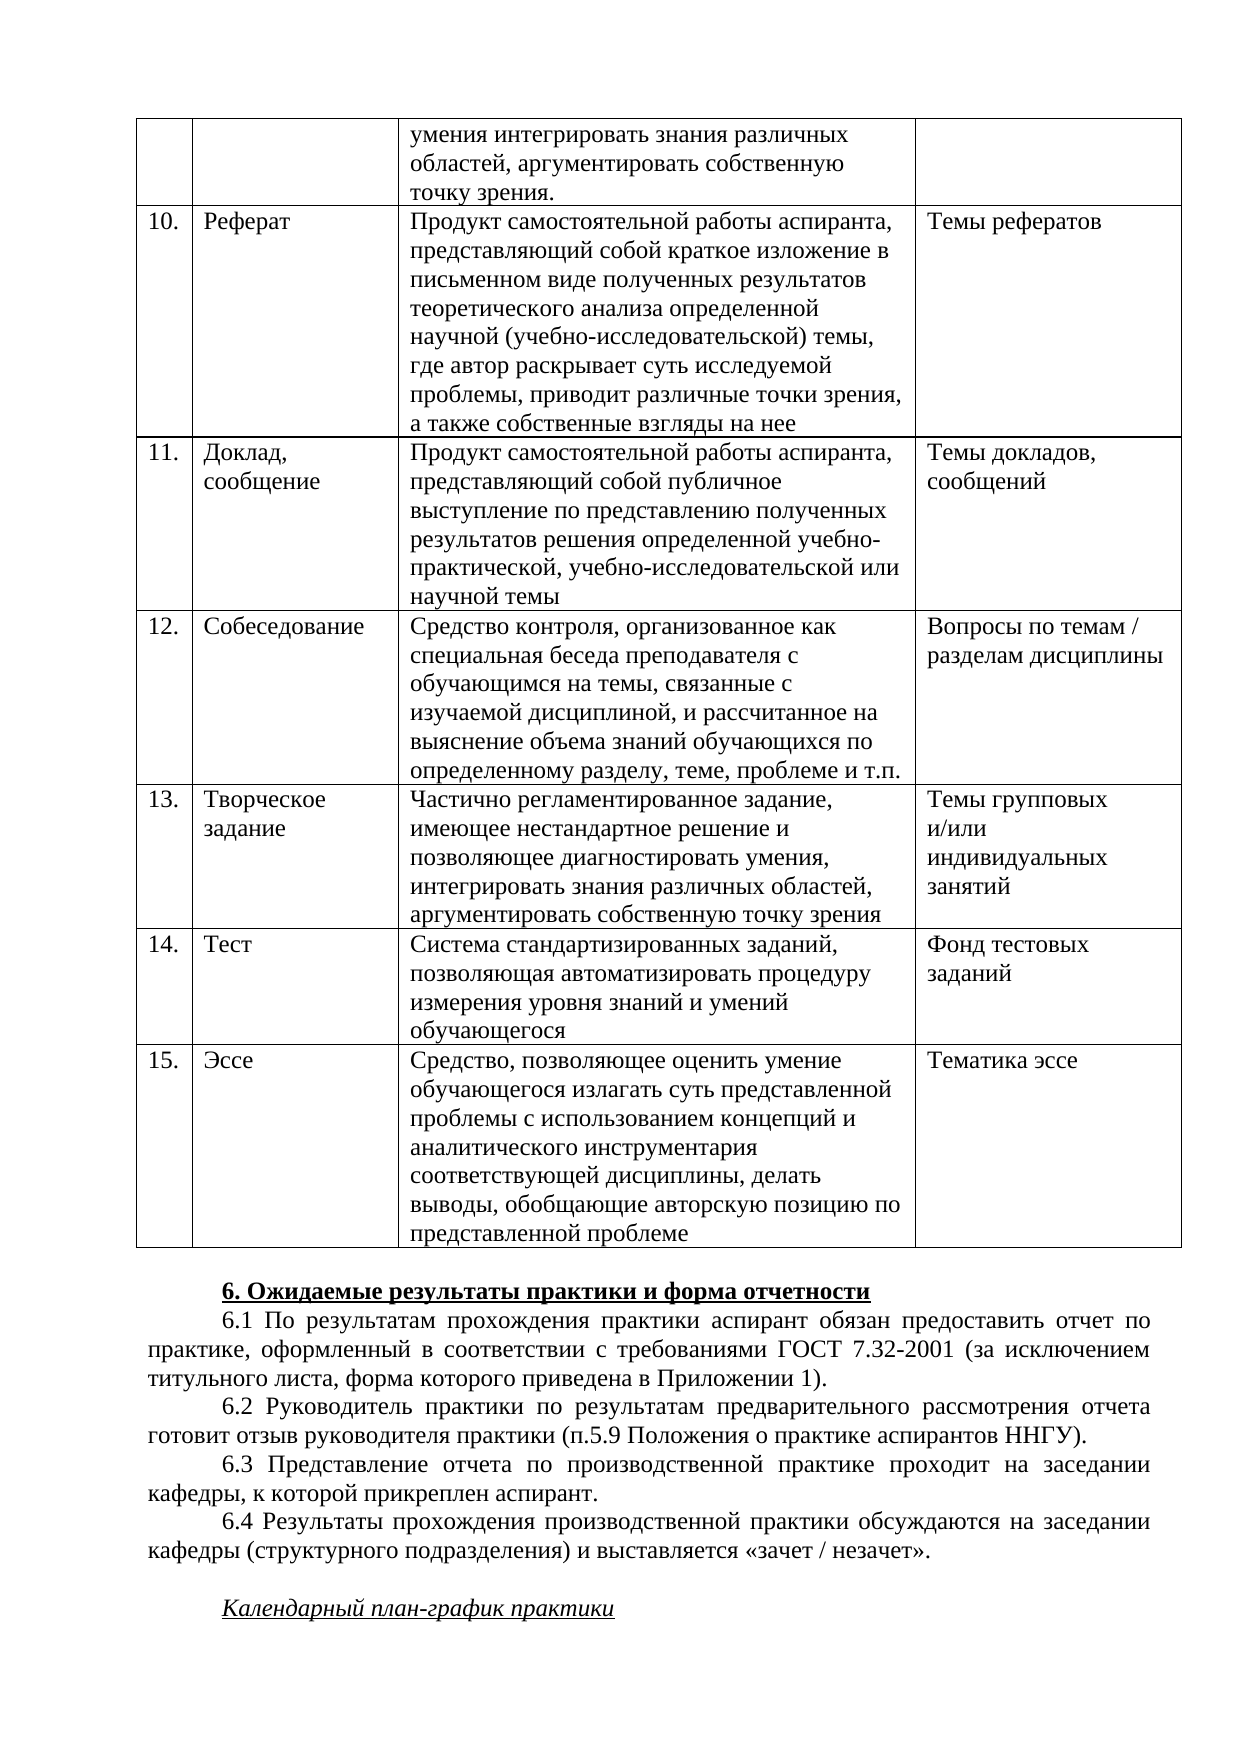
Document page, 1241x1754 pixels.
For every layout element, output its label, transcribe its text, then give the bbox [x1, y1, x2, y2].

table_cell Средство контроля, организованное как специальная беседа преподавателя с обучающимся на темы, связанные с изучаемой дисциплиной, и рассчитанное на выяснение объема знаний обучающихся по определенному разделу, теме, проблеме и т.п. [399, 611, 915, 783]
table_cell [137, 438, 192, 610]
text Календарный план-график практики [148, 1593, 1152, 1621]
text 6. Ожидаемые результаты практики и форма отчетности [148, 1276, 1152, 1305]
text 6.3 Представление отчета по производственной практике проходит на заседании кафедры, к которой прикреплен аспирант. [148, 1449, 1152, 1506]
table_cell Продукт самостоятельной работы аспиранта, представляющий собой публичное выступление по представлению полученных результатов решения определенной учебно-практической, учебно-исследовательской или научной темы [399, 438, 915, 610]
text 6.2 Руководитель практики по результатам предварительного рассмотрения отчета готовит отзыв руководителя практики (п.5.9 Положения о практике аспирантов ННГУ). [148, 1391, 1152, 1449]
table_cell Темы групповых и/или индивидуальных занятий [916, 785, 1181, 928]
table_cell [916, 119, 1181, 205]
table_cell [137, 1045, 192, 1247]
table_cell Собеседование [193, 611, 398, 783]
table_cell Реферат [193, 206, 398, 436]
table_cell Темы рефератов [916, 206, 1181, 436]
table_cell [193, 119, 398, 205]
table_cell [399, 119, 915, 205]
table_cell Тест [193, 929, 398, 1044]
table_cell [137, 611, 192, 783]
table_cell Система стандартизированных заданий, позволяющая автоматизировать процедуру измерения уровня знаний и умений обучающегося [399, 929, 915, 1044]
table_cell [137, 929, 192, 1044]
table_cell Продукт самостоятельной работы аспиранта, представляющий собой краткое изложение в письменном виде полученных результатов теоретического анализа определенной научной (учебно-исследовательской) темы, где автор раскрывает суть исследуемой проблемы, приводит различные точки зрения, а также собственные взгляды на нее [399, 206, 915, 436]
table_cell Темы докладов, сообщений [916, 438, 1181, 610]
table_cell Частично регламентированное задание, имеющее нестандартное решение и позволяющее диагностировать умения, интегрировать знания различных областей, аргументировать собственную точку зрения [399, 785, 915, 928]
table_cell [137, 119, 192, 205]
table_cell Доклад, сообщение [193, 438, 398, 610]
text 6.4 Результаты прохождения производственной практики обсуждаются на заседании кафедры (структурного подразделения) и выставляется «зачет / незачет». [148, 1506, 1152, 1564]
table_cell Эссе [193, 1045, 398, 1247]
table_cell Тематика эссе [916, 1045, 1181, 1247]
table_cell Вопросы по темам / разделам дисциплины [916, 611, 1181, 783]
text 6.1 По результатам прохождения практики аспирант обязан предоставить отчет по практике, оформленный в соответствии с требованиями ГОСТ 7.32-2001 (за исключением титульного листа, форма которого приведена в Приложении 1). [148, 1305, 1152, 1391]
table_cell Творческое задание [193, 785, 398, 928]
table_cell Средство, позволяющее оценить умение обучающегося излагать суть представленной проблемы с использованием концепций и аналитического инструментария соответствующей дисциплины, делать выводы, обобщающие авторскую позицию по представленной проблеме [399, 1045, 915, 1247]
table_cell Фонд тестовых заданий [916, 929, 1181, 1044]
table_cell [137, 785, 192, 928]
table_cell [137, 206, 192, 436]
